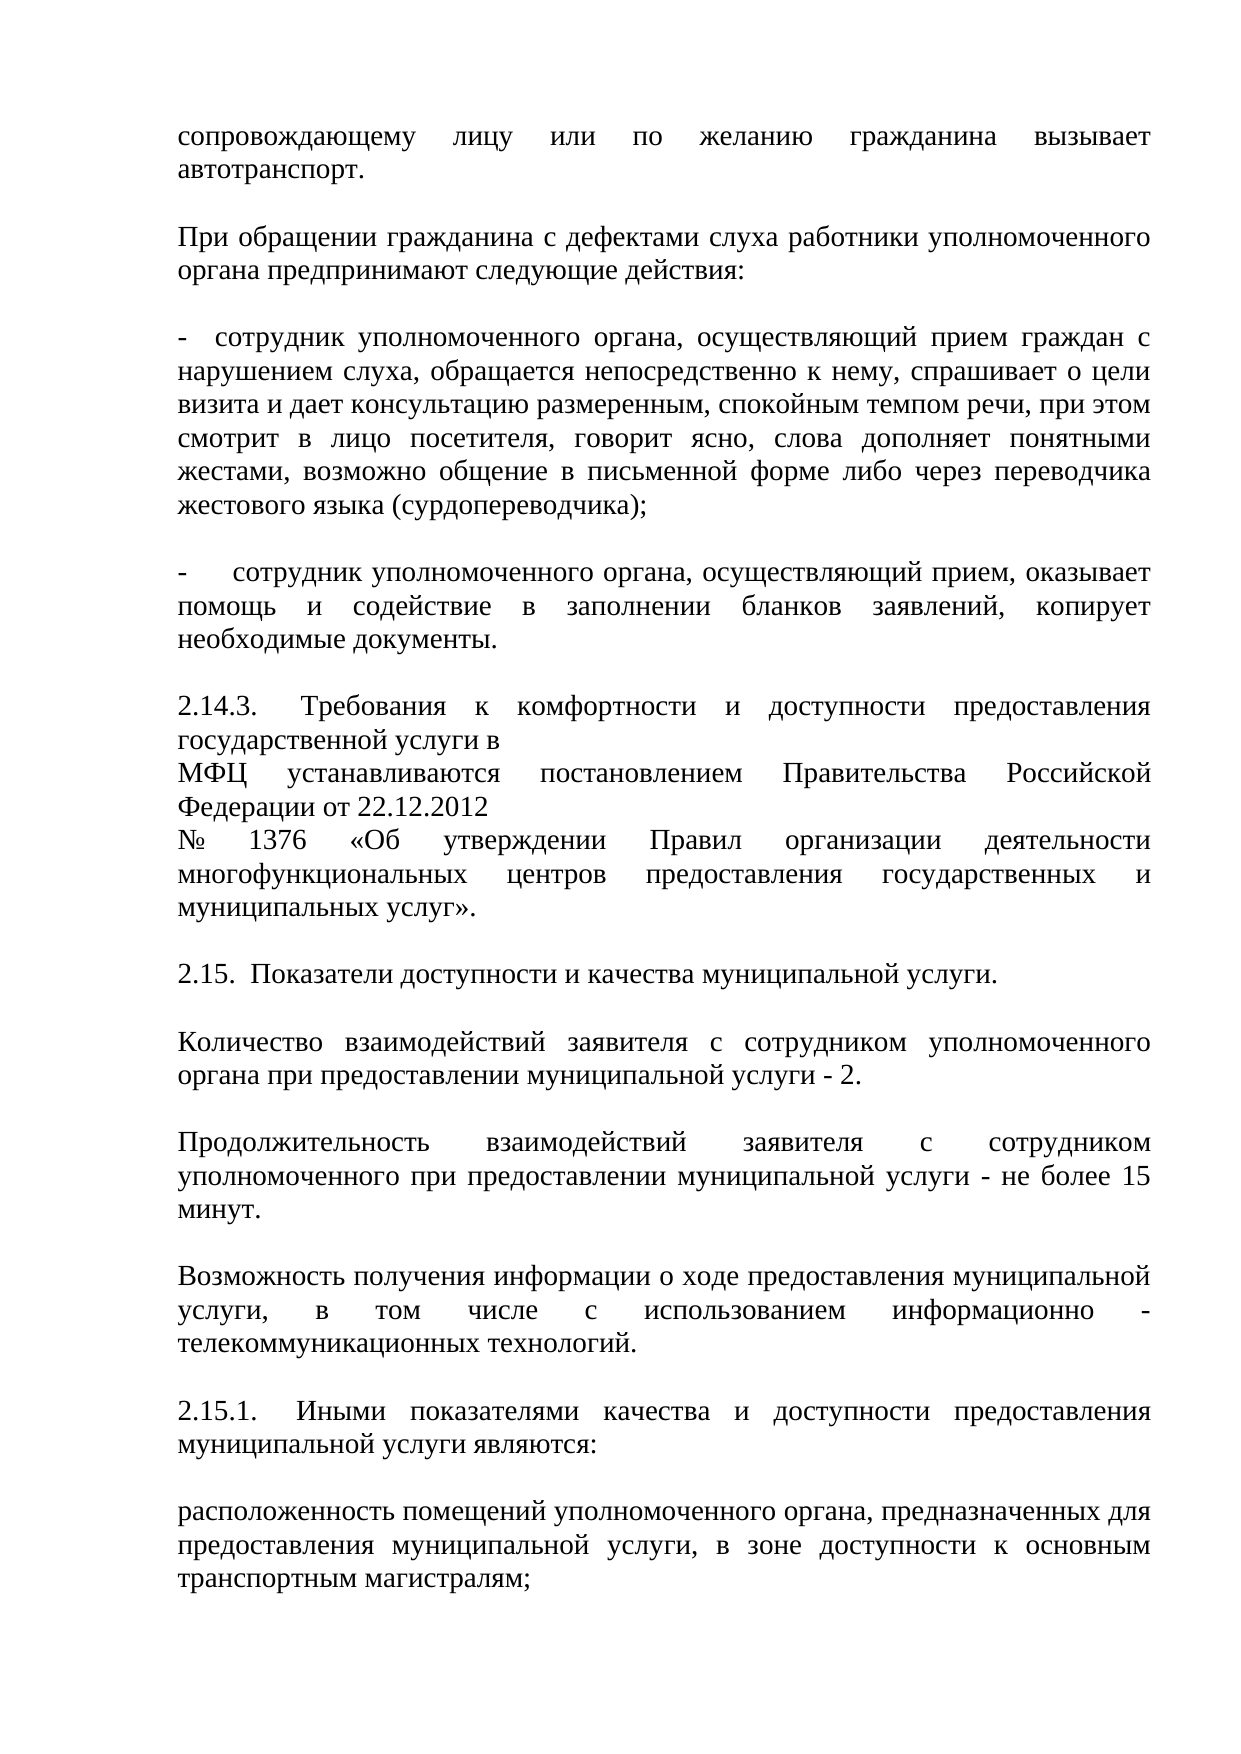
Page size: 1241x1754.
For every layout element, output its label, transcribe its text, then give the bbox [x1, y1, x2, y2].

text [177, 118, 1152, 185]
text № 1376 «Об утверждении Правил организации деятельности многофункциональных центров предоставления государственных и муниципальных услуг». [177, 822, 1152, 923]
text При обращении гражданина с дефектами слуха работники уполномоченного органа предпринимают следующие действия: [177, 219, 1152, 286]
text 2.14.3. Требования к комфортности и доступности предоставления государственной услуги в [177, 688, 1152, 755]
text 2.15.1. Иными показателями качества и доступности предоставления муниципальной услуги являются: [177, 1393, 1152, 1460]
text Количество взаимодействий заявителя с сотрудником уполномоченного органа при предоставлении муниципальной услуги - 2. [177, 1024, 1152, 1091]
text Возможность получения информации о ходе предоставления муниципальной услуги, в том числе с использованием информационно - телекоммуникационных технологий. [177, 1258, 1152, 1359]
text МФЦ устанавливаются постановлением Правительства Российской Федерации от 22.12.2012 [177, 755, 1152, 822]
text расположенность помещений уполномоченного органа, предназначенных для предоставления муниципальной услуги, в зоне доступности к основным транспортным магистралям; [177, 1493, 1152, 1594]
text Продолжительность взаимодействий заявителя с сотрудником уполномоченного при предоставлении муниципальной услуги - не более 15 минут. [177, 1124, 1152, 1225]
text - сотрудник уполномоченного органа, осуществляющий прием, оказывает помощь и содействие в заполнении бланков заявлений, копирует необходимые документы. [177, 554, 1152, 655]
text 2.15. Показатели доступности и качества муниципальной услуги. [177, 957, 1152, 990]
text - сотрудник уполномоченного органа, осуществляющий прием граждан с нарушением слуха, обращается непосредственно к нему, спрашивает о цели визита и дает консультацию размеренным, спокойным темпом речи, при этом смотрит в лицо посетителя, говорит ясно, слова дополняет понятными жестами, возможно общение в письменной форме либо через переводчика жестового языка (сурдопереводчика); [177, 319, 1152, 521]
